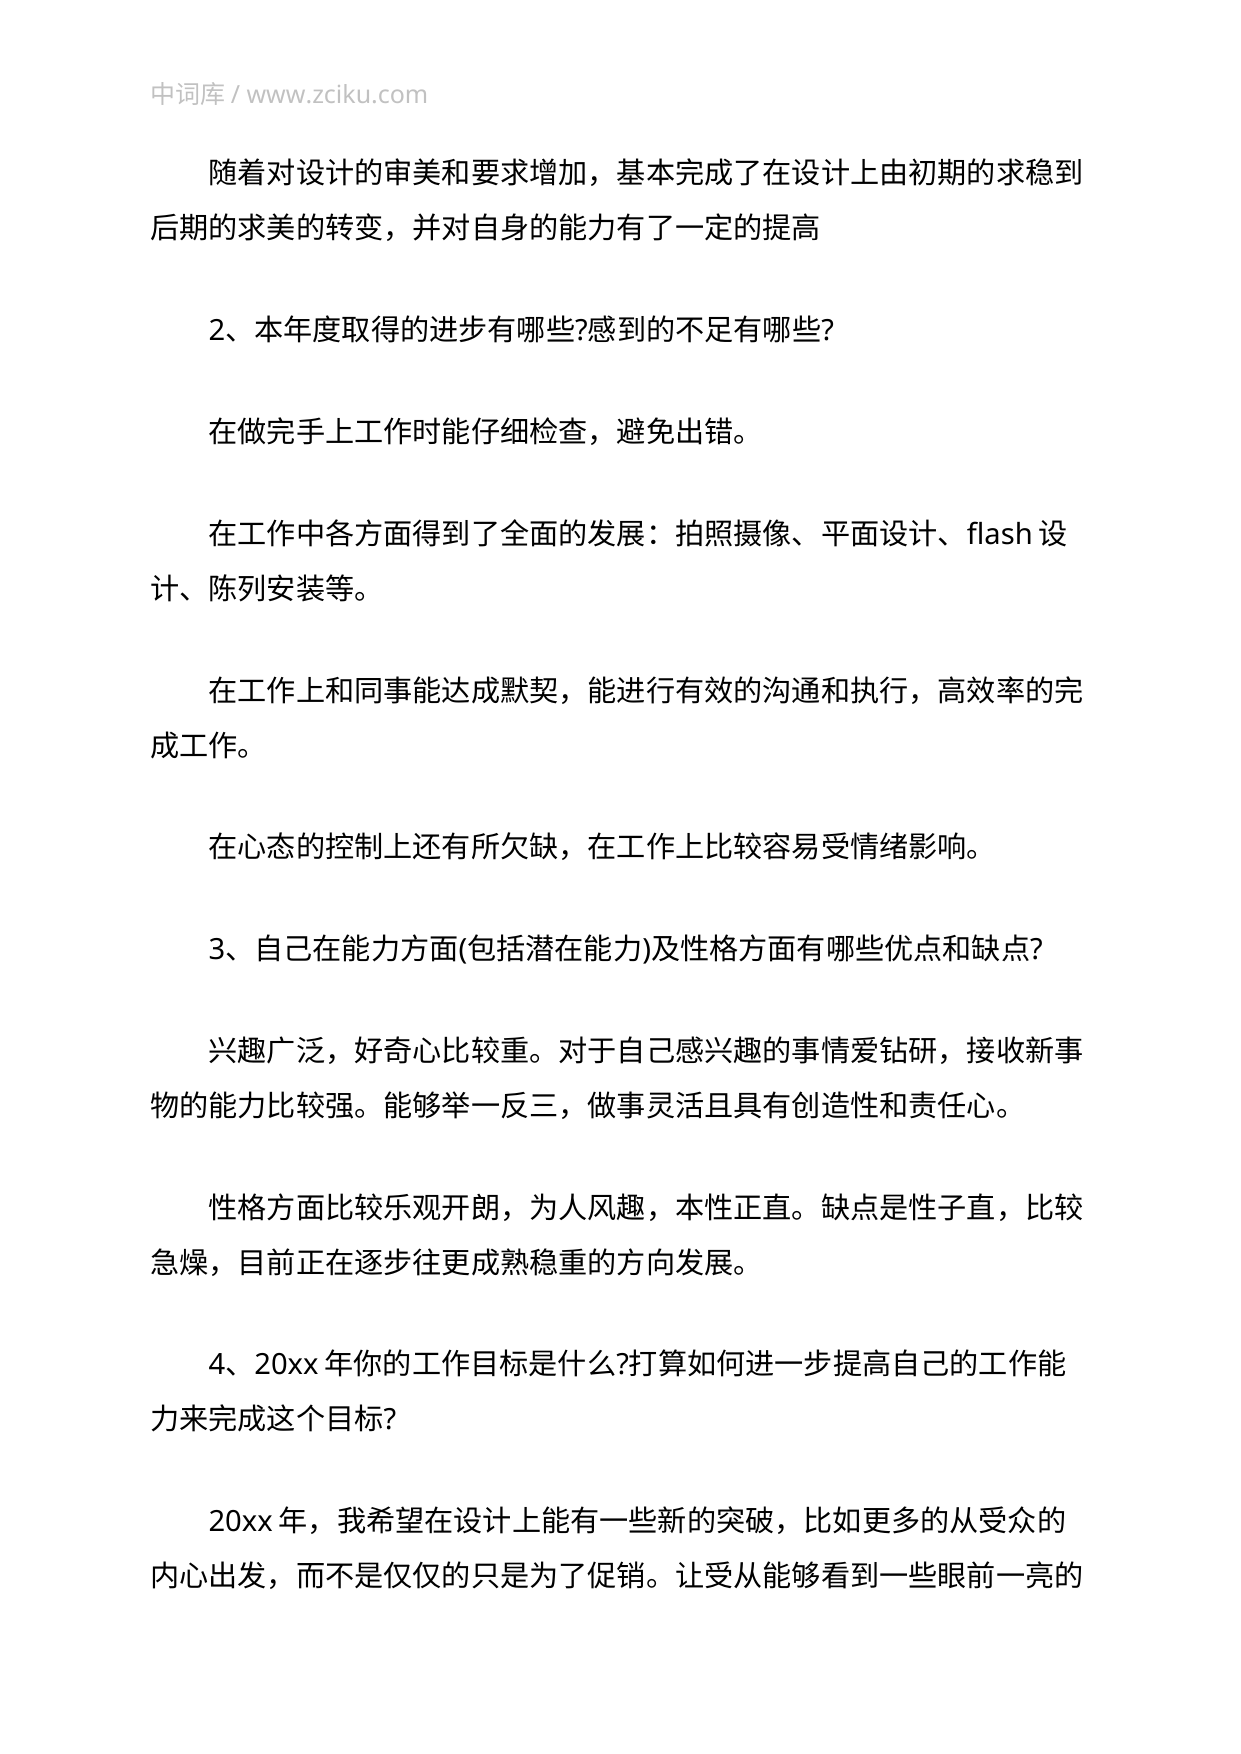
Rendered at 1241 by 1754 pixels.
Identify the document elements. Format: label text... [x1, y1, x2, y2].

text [150, 1498, 1090, 1595]
text 在工作上和同事能达成默契，能进行有效的沟通和执行，高效率的完成工作。 [150, 667, 1090, 764]
text 性格方面比较乐观开朗，为人风趣，本性正直。缺点是性子直，比较急燥，目前正在逐步往更成熟稳重的方向发展。 [150, 1184, 1090, 1281]
text 3、自己在能力方面(包括潜在能力)及性格方面有哪些优点和缺点? [150, 926, 1090, 968]
text 4、20xx年你的工作目标是什么?打算如何进一步提高自己的工作能力来完成这个目标? [150, 1341, 1090, 1438]
text 2、本年度取得的进步有哪些?感到的不足有哪些? [150, 307, 1090, 349]
text 在工作中各方面得到了全面的发展：拍照摄像、平面设计、flash设计、陈列安装等。 [150, 510, 1090, 608]
text 随着对设计的审美和要求增加，基本完成了在设计上由初期的求稳到后期的求美的转变，并对自身的能力有了一定的提高 [150, 150, 1090, 247]
text 兴趣广泛，好奇心比较重。对于自己感兴趣的事情爱钻研，接收新事物的能力比较强。能够举一反三，做事灵活且具有创造性和责任心。 [150, 1028, 1090, 1125]
text 在心态的控制上还有所欠缺，在工作上比较容易受情绪影响。 [150, 824, 1090, 866]
text 在做完手上工作时能仔细检查，避免出错。 [150, 409, 1090, 451]
